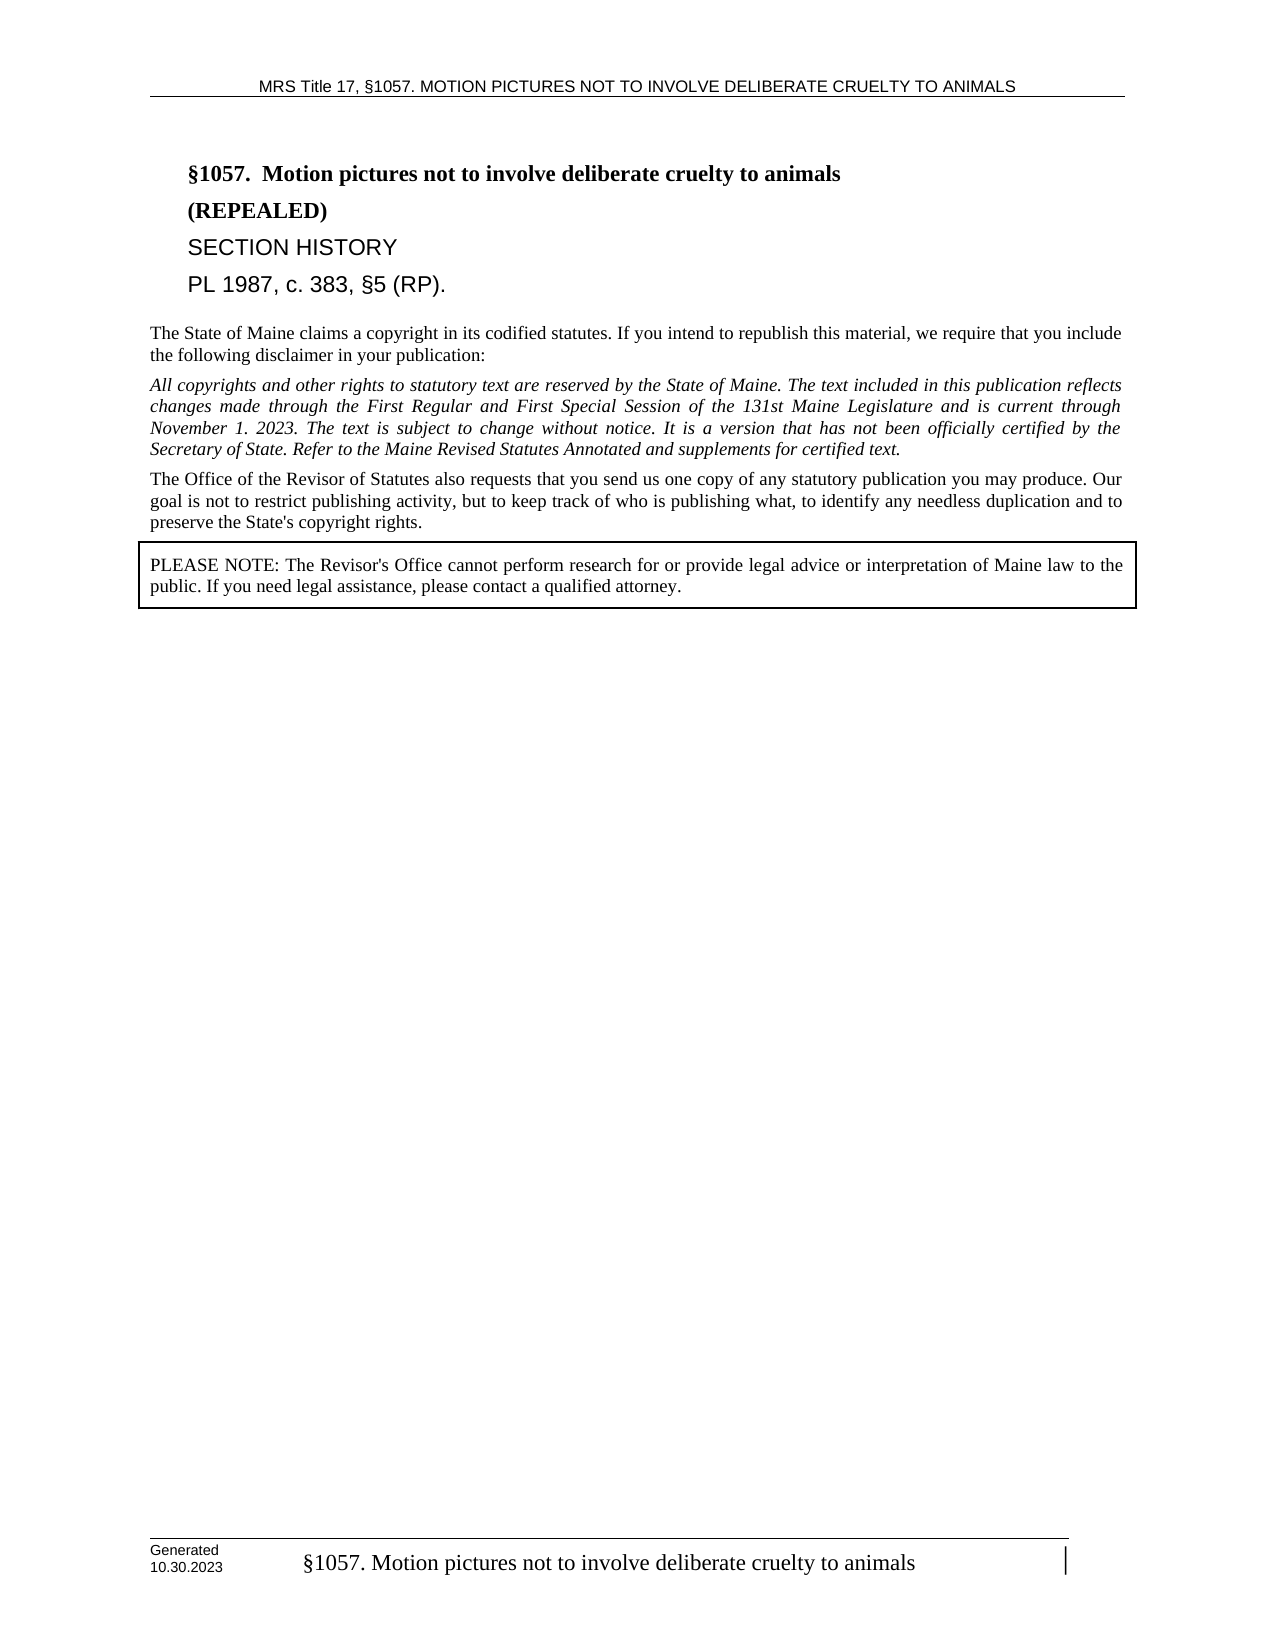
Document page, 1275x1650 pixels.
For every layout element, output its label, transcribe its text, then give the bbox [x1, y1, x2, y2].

text PL 1987, c. 383, §5 (RP). [187, 271, 1125, 297]
text The State of Maine claims a copyright in its codified statutes. If you intend to republish this material, we require that you include the following disclaimer in your publication: [150, 322, 1125, 365]
text All copyrights and other rights to statutory text are reserved by the State of Maine. The text included in this publication reflects changes made through the First Regular and First Special Session of the 131st Maine Legislature and is current through November 1. 2023 . The text is subject to change without notice. It is a version that has not been officially certified by the Secretary of State. Refer to the Maine Revised Statutes Annotated and supplements for certified text. [150, 373, 1125, 460]
text The Office of the Revisor of Statutes also requests that you send us one copy of any statutory publication you may produce. Our goal is not to restrict publishing activity, but to keep track of who is publishing what, to identify any needless duplication and to preserve the State's copyright rights. [150, 468, 1125, 533]
text §1057. Motion pictures not to involve deliberate cruelty to animals [187, 160, 1125, 187]
text SECTION HISTORY [187, 234, 1125, 260]
text (REPEALED) [187, 197, 1125, 223]
text PLEASE NOTE: The Revisor's Office cannot perform research for or provide legal advice or interpretation of Maine law to the public. If you need legal assistance, please contact a qualified attorney. [140, 543, 1135, 607]
